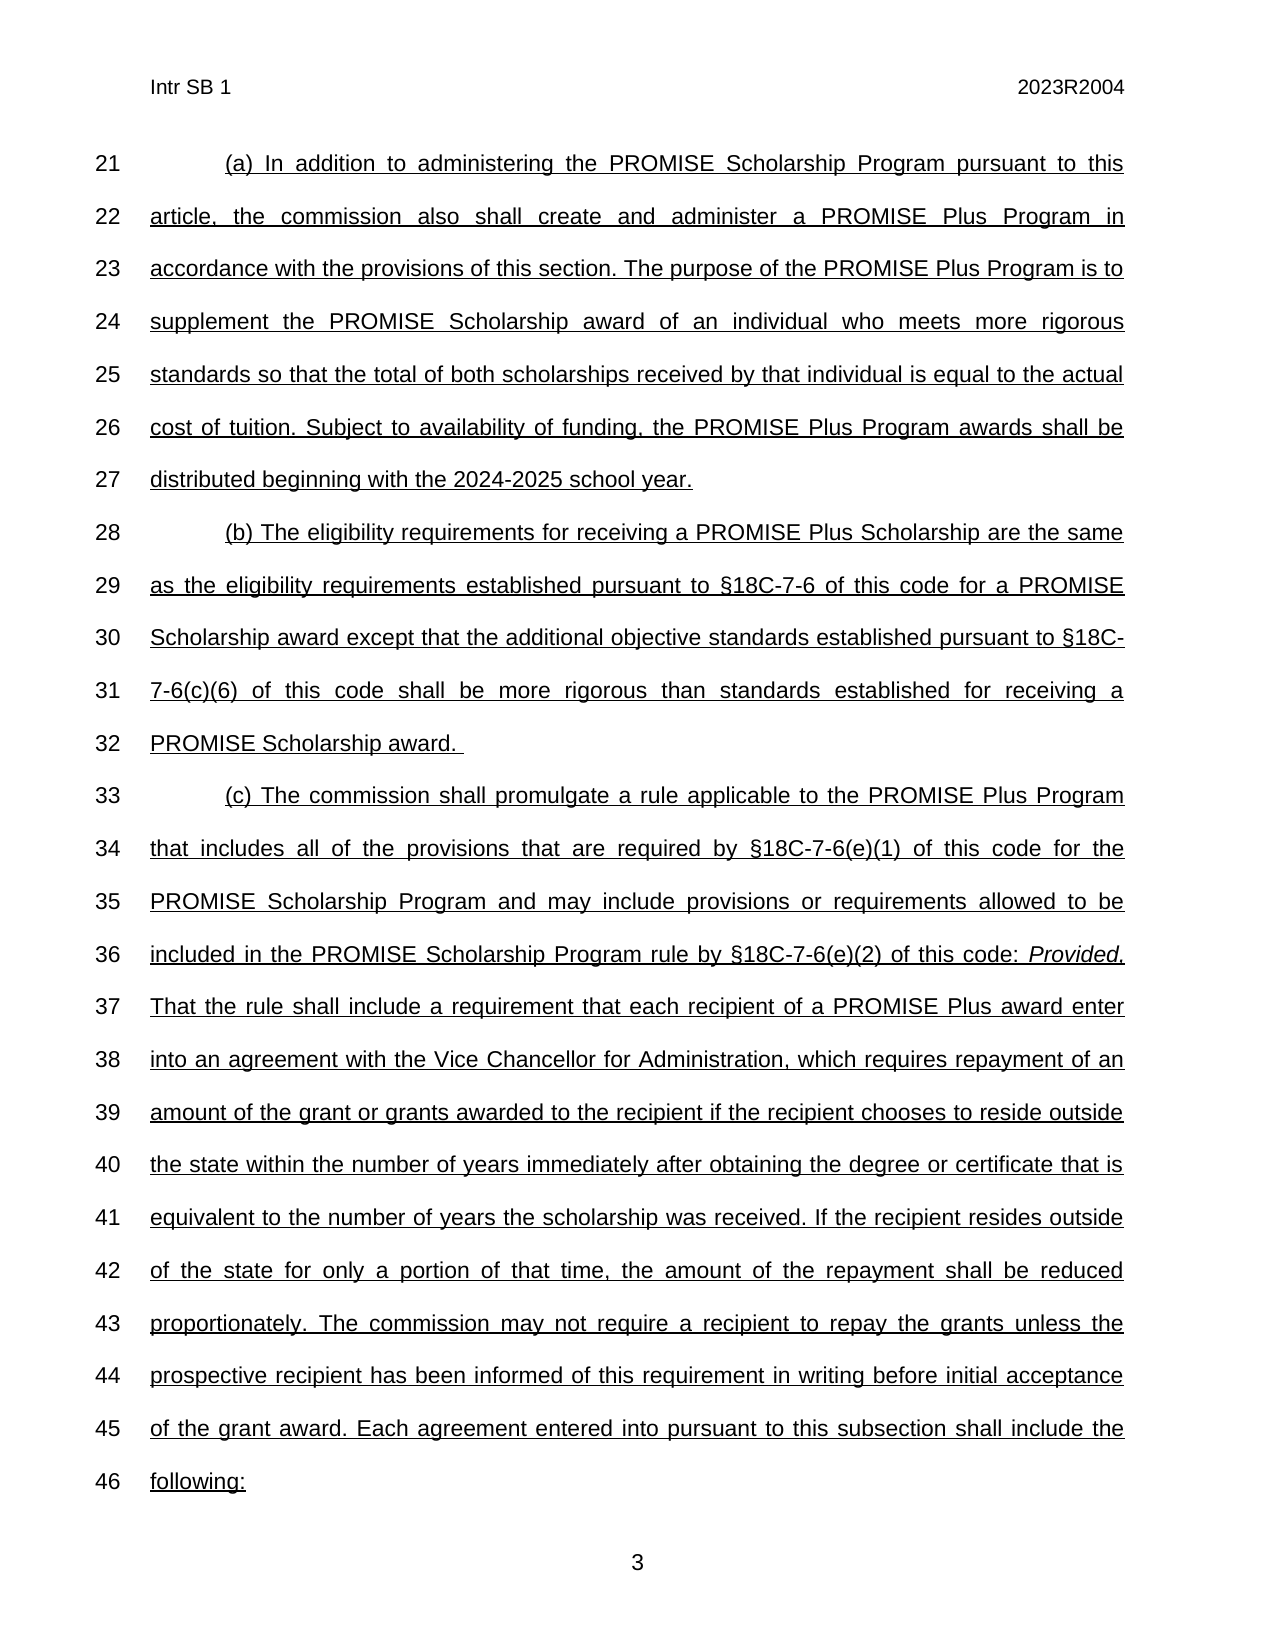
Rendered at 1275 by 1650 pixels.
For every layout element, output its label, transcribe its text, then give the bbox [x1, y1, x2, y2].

text (a) In addition to administering the PROMISE Scholarship Program pursuant to this article, the commission also shall create and administer a PROMISE Plus Program in accordance with the provisions of this section. The purpose of the PROMISE Plus Program is to supplement the PROMISE Scholarship award of an individual who meets more rigorous standards so that the total of both scholarships received by that individual is equal to the actual cost of tuition. Subject to availability of funding, the PROMISE Plus Program awards shall be distributed beginning with the 2024-2025 school year. [150, 332, 1125, 493]
text (a) In addition to administering the PROMISE Scholarship Program pursuant to this article, the commission also shall create and administer a PROMISE Plus Program in accordance with the provisions of this section. The purpose of the PROMISE Plus Program is to supplement the PROMISE Scholarship award of an individual who meets more rigorous standards so that the total of both scholarships received by that individual is equal to the actual cost of tuition. Subject to availability of funding, the PROMISE Plus Program awards shall be distributed beginning with the 2024-2025 school year. [150, 150, 1125, 225]
text (c) The commission shall promulgate a rule applicable to the PROMISE Plus Program that includes all of the provisions that are required by §18C-7-6(e)(1) of this code for the PROMISE Scholarship Program and may include provisions or requirements allowed to be included in the PROMISE Scholarship Program rule by §18C-7-6(e)(2) of this code: Provided, That the rule shall include a requirement that each recipient of a PROMISE Plus award enter into an agreement with the Vice Chancellor for Administration, which requires repayment of an amount of the grant or grants awarded to the recipient if the recipient chooses to reside outside the state within the number of years immediately after obtaining the degree or certificate that is equivalent to the number of years the scholarship was received. If the recipient resides outside of the state for only a portion of that time, the amount of the repayment shall be reduced proportionately. The commission may not require a recipient to repay the grants unless the prospective recipient has been informed of this requirement in writing before initial acceptance of the grant award. Each agreement entered into pursuant to this subsection shall include the following: [150, 782, 1125, 858]
text (b) The eligibility requirements for receiving a PROMISE Plus Scholarship are the same as the eligibility requirements established pursuant to §18C-7-6 of this code for a PROMISE Scholarship award except that the additional objective standards established pursuant to §18C-7-6(c)(6) of this code shall be more rigorous than standards established for receiving a PROMISE Scholarship award. [150, 648, 1125, 756]
text (b) The eligibility requirements for receiving a PROMISE Plus Scholarship are the same as the eligibility requirements established pursuant to §18C-7-6 of this code for a PROMISE Scholarship award except that the additional objective standards established pursuant to §18C-7-6(c)(6) of this code shall be more rigorous than standards established for receiving a PROMISE Scholarship award. [150, 519, 1125, 594]
text (c) The commission shall promulgate a rule applicable to the PROMISE Plus Program that includes all of the provisions that are required by §18C-7-6(e)(1) of this code for the PROMISE Scholarship Program and may include provisions or requirements allowed to be included in the PROMISE Scholarship Program rule by §18C-7-6(e)(2) of this code: Provided, That the rule shall include a requirement that each recipient of a PROMISE Plus award enter into an agreement with the Vice Chancellor for Administration, which requires repayment of an amount of the grant or grants awarded to the recipient if the recipient chooses to reside outside the state within the number of years immediately after obtaining the degree or certificate that is equivalent to the number of years the scholarship was received. If the recipient resides outside of the state for only a portion of that time, the amount of the repayment shall be reduced proportionately. The commission may not require a recipient to repay the grants unless the prospective recipient has been informed of this requirement in writing before initial acceptance of the grant award. Each agreement entered into pursuant to this subsection shall include the following: [150, 1070, 1125, 1438]
text (a) In addition to administering the PROMISE Scholarship Program pursuant to this article, the commission also shall create and administer a PROMISE Plus Program in accordance with the provisions of this section. The purpose of the PROMISE Plus Program is to supplement the PROMISE Scholarship award of an individual who meets more rigorous standards so that the total of both scholarships received by that individual is equal to the actual cost of tuition. Subject to availability of funding, the PROMISE Plus Program awards shall be distributed beginning with the 2024-2025 school year. [150, 227, 1125, 331]
text (b) The eligibility requirements for receiving a PROMISE Plus Scholarship are the same as the eligibility requirements established pursuant to §18C-7-6 of this code for a PROMISE Scholarship award except that the additional objective standards established pursuant to §18C-7-6(c)(6) of this code shall be more rigorous than standards established for receiving a PROMISE Scholarship award. [150, 596, 1125, 647]
